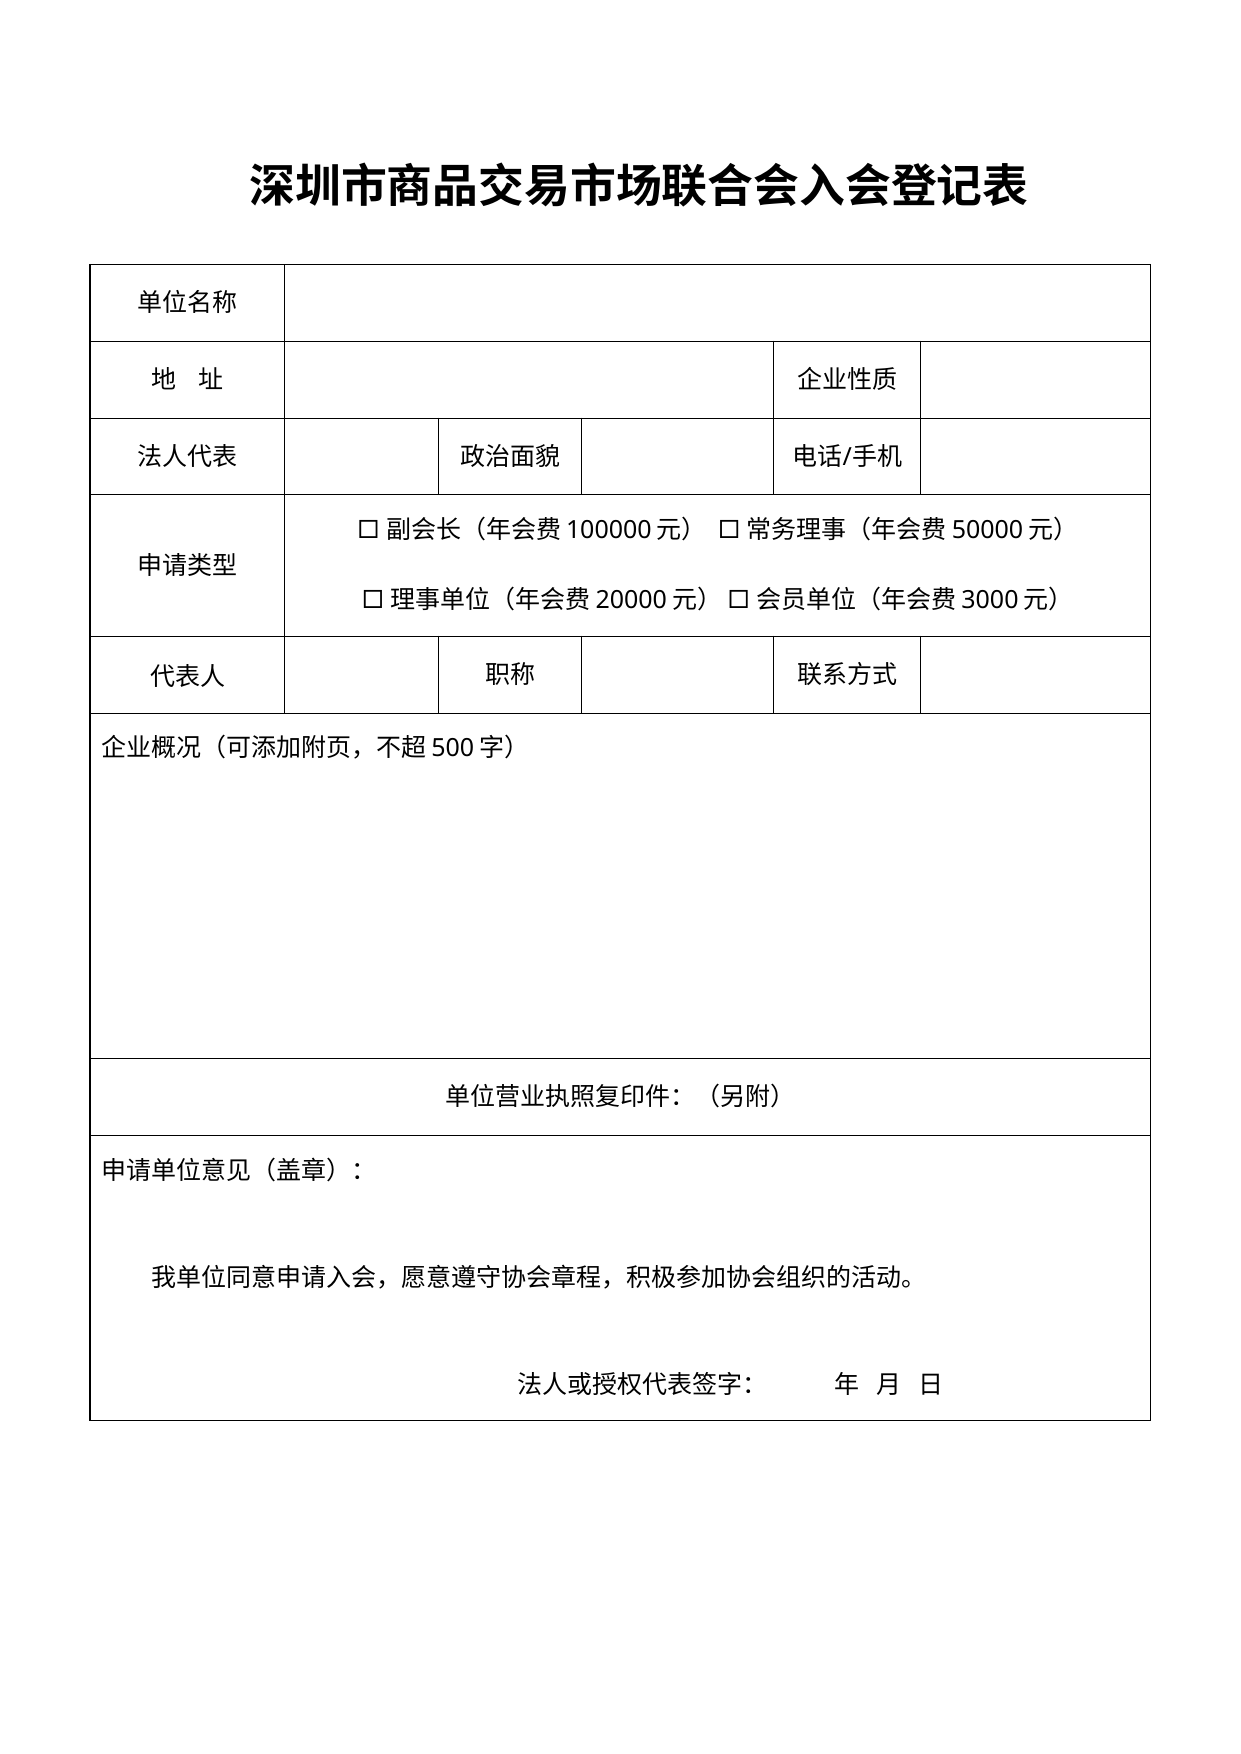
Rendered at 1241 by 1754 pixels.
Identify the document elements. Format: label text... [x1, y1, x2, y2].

table_cell 申请单位意见（盖章）： 我单位同意申请入会，愿意遵守协会章程，积极参加协会组织的活动。 法人或授权代表签字： 年 月 日 [91, 1136, 1150, 1420]
table_cell 单位营业执照复印件：（另附） [91, 1059, 1150, 1135]
table_header 单位名称 [91, 265, 284, 341]
table_cell [285, 637, 438, 712]
table_cell 地 址 [91, 342, 284, 417]
table_cell [921, 637, 1150, 712]
table_cell 联系方式 [774, 637, 920, 712]
table_cell 电话/手机 [774, 419, 920, 494]
table_cell 法人代表 [91, 419, 284, 494]
table_cell 申请类型 [91, 495, 284, 636]
table_cell [582, 637, 773, 712]
table_cell [921, 342, 1150, 417]
table_cell [285, 342, 773, 417]
table_header [285, 265, 1150, 341]
table_cell 企业性质 [774, 342, 920, 417]
table_cell [285, 419, 438, 494]
table_cell 政治面貌 [439, 419, 581, 494]
table_cell [582, 419, 773, 494]
table_cell 企业概况（可添加附页，不超500字） [91, 714, 1150, 1058]
table_cell 代表人 [91, 637, 284, 712]
text 深圳市商品交易市场联合会入会登记表 [88, 134, 1189, 231]
table_cell ¨ 副会长（年会费100000元） ¨ 常务理事（年会费50000元） ¨ 理事单位（年会费20000元） ¨ 会员单位（年会费3000元） [285, 495, 1150, 636]
table_cell 职称 [439, 637, 581, 712]
table_cell [921, 419, 1150, 494]
